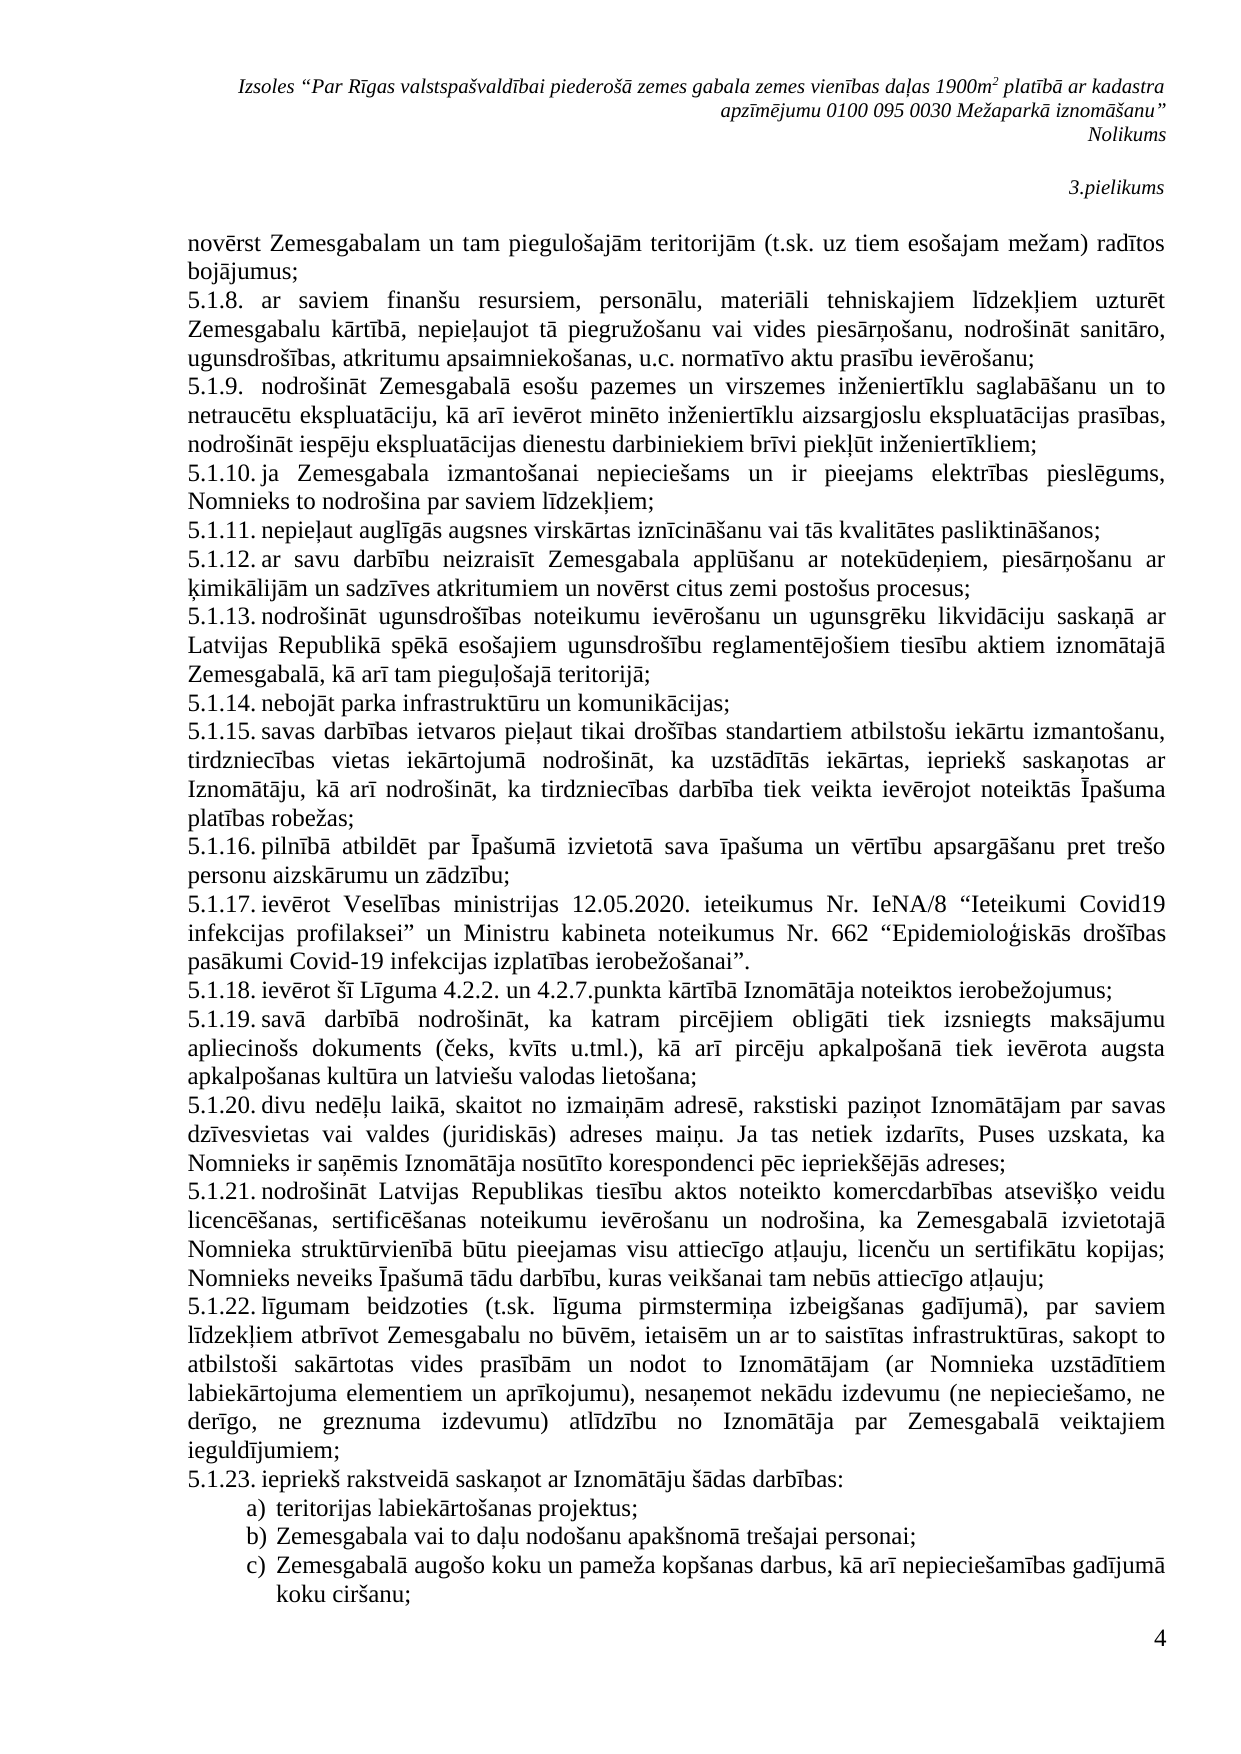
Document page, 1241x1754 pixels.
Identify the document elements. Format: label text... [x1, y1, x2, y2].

list nodrošināt ugunsdrošības noteikumu ievērošanu un ugunsgrēku likvidāciju saskaņā ar Latvijas Republikā spēkā esošajiem ugunsdrošību reglamentējošiem tiesību aktiem iznomātajā Zemesgabalā, kā arī tam pieguļošajā teritorijā; [187, 601, 1166, 688]
list līgumam beidzoties (t.sk. līguma pirmstermiņa izbeigšanas gadījumā), par saviem līdzekļiem atbrīvot Zemesgabalu no būvēm, ietaisēm un ar to saistītas infrastruktūras, sakopt to atbilstoši sakārtotas vides prasībām un nodot to Iznomātājam (ar Nomnieka uzstādītiem labiekārtojuma elementiem un aprīkojumu), nesaņemot nekādu izdevumu (ne nepieciešamo, ne derīgo, ne greznuma izdevumu) atlīdzību no Iznomātāja par Zemesgabalā veiktajiem ieguldījumiem; [187, 1291, 1166, 1464]
list nebojāt parka infrastruktūru un komunikācijas; [187, 688, 1166, 716]
list ja Zemesgabala izmantošanai nepieciešams un ir pieejams elektrības pieslēgums, Nomnieks to nodrošina par saviem līdzekļiem; [187, 458, 1166, 515]
list Zemesgabala vai to daļu nodošanu apakšnomā trešajai personai; [246, 1521, 1166, 1550]
list ar savu darbību neizraisīt Zemesgabala applūšanu ar notekūdeņiem, piesārņošanu ar ķimikālijām un sadzīves atkritumiem un novērst citus zemi postošus procesus; [187, 544, 1166, 601]
list ievērot Veselības ministrijas 12.05.2020. ieteikumus Nr. IeNA/8 “Ieteikumi Covid19 infekcijas profilaksei” un Ministru kabineta noteikumus Nr. 662 “Epidemioloģiskās drošības pasākumi Covid-19 infekcijas izplatības ierobežošanai”. [187, 889, 1166, 975]
list nodrošināt Latvijas Republikas tiesību aktos noteikto komercdarbības atsevišķo veidu licencēšanas, sertificēšanas noteikumu ievērošanu un nodrošina, ka Zemesgabalā izvietotajā Nomnieka struktūrvienībā būtu pieejamas visu attiecīgo atļauju, licenču un sertifikātu kopijas; Nomnieks neveiks Īpašumā tādu darbību, kuras veikšanai tam nebūs attiecīgo atļauju; [187, 1176, 1166, 1291]
list divu nedēļu laikā, skaitot no izmaiņām adresē, rakstiski paziņot Iznomātājam par savas dzīvesvietas vai valdes (juridiskās) adreses maiņu. Ja tas netiek izdarīts, Puses uzskata, ka Nomnieks ir saņēmis Iznomātāja nosūtīto korespondenci pēc iepriekšējās adreses; [187, 1090, 1166, 1176]
list ar saviem finanšu resursiem, personālu, materiāli tehniskajiem līdzekļiem uzturēt Zemesgabalu kārtībā, nepieļaujot tā piegružošanu vai vides piesārņošanu, nodrošināt sanitāro, ugunsdrošības, atkritumu apsaimniekošanas, u.c. normatīvo aktu prasību ievērošanu; [187, 285, 1166, 371]
list teritorijas labiekārtošanas projektus; [246, 1493, 1166, 1521]
list savas darbības ietvaros pieļaut tikai drošības standartiem atbilstošu iekārtu izmantošanu, tirdzniecības vietas iekārtojumā nodrošināt, ka uzstādītās iekārtas, iepriekš saskaņotas ar Iznomātāju, kā arī nodrošināt, ka tirdzniecības darbība tiek veikta ievērojot noteiktās Īpašuma platības robežas; [187, 716, 1166, 831]
list savā darbībā nodrošināt, ka katram pircējiem obligāti tiek izsniegts maksājumu apliecinošs dokuments (čeks, kvīts u.tml.), kā arī pircēju apkalpošanā tiek ievērota augsta apkalpošanas kultūra un latviešu valodas lietošana; [187, 1004, 1166, 1090]
list pilnībā atbildēt par Īpašumā izvietotā sava īpašuma un vērtību apsargāšanu pret trešo personu aizskārumu un zādzību; [187, 831, 1166, 889]
list nepieļaut auglīgās augsnes virskārtas iznīcināšanu vai tās kvalitātes pasliktināšanos; [187, 515, 1166, 544]
list iepriekš rakstveidā saskaņot ar Iznomātāju šādas darbības: [187, 1464, 1166, 1493]
list ievērot šī Līguma 4.2.2. un 4.2.7.punkta kārtībā Iznomātāja noteiktos ierobežojumus; [187, 975, 1166, 1004]
list Zemesgabalā augošo koku un pameža kopšanas darbus, kā arī nepieciešamības gadījumā koku ciršanu; [246, 1550, 1166, 1608]
list nodrošināt Zemesgabalā esošu pazemes un virszemes inženiertīklu saglabāšanu un to netraucētu ekspluatāciju, kā arī ievērot minēto inženiertīklu aizsargjoslu ekspluatācijas prasības, nodrošināt iespēju ekspluatācijas dienestu darbiniekiem brīvi piekļūt inženiertīkliem; [187, 371, 1166, 458]
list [187, 228, 1166, 285]
